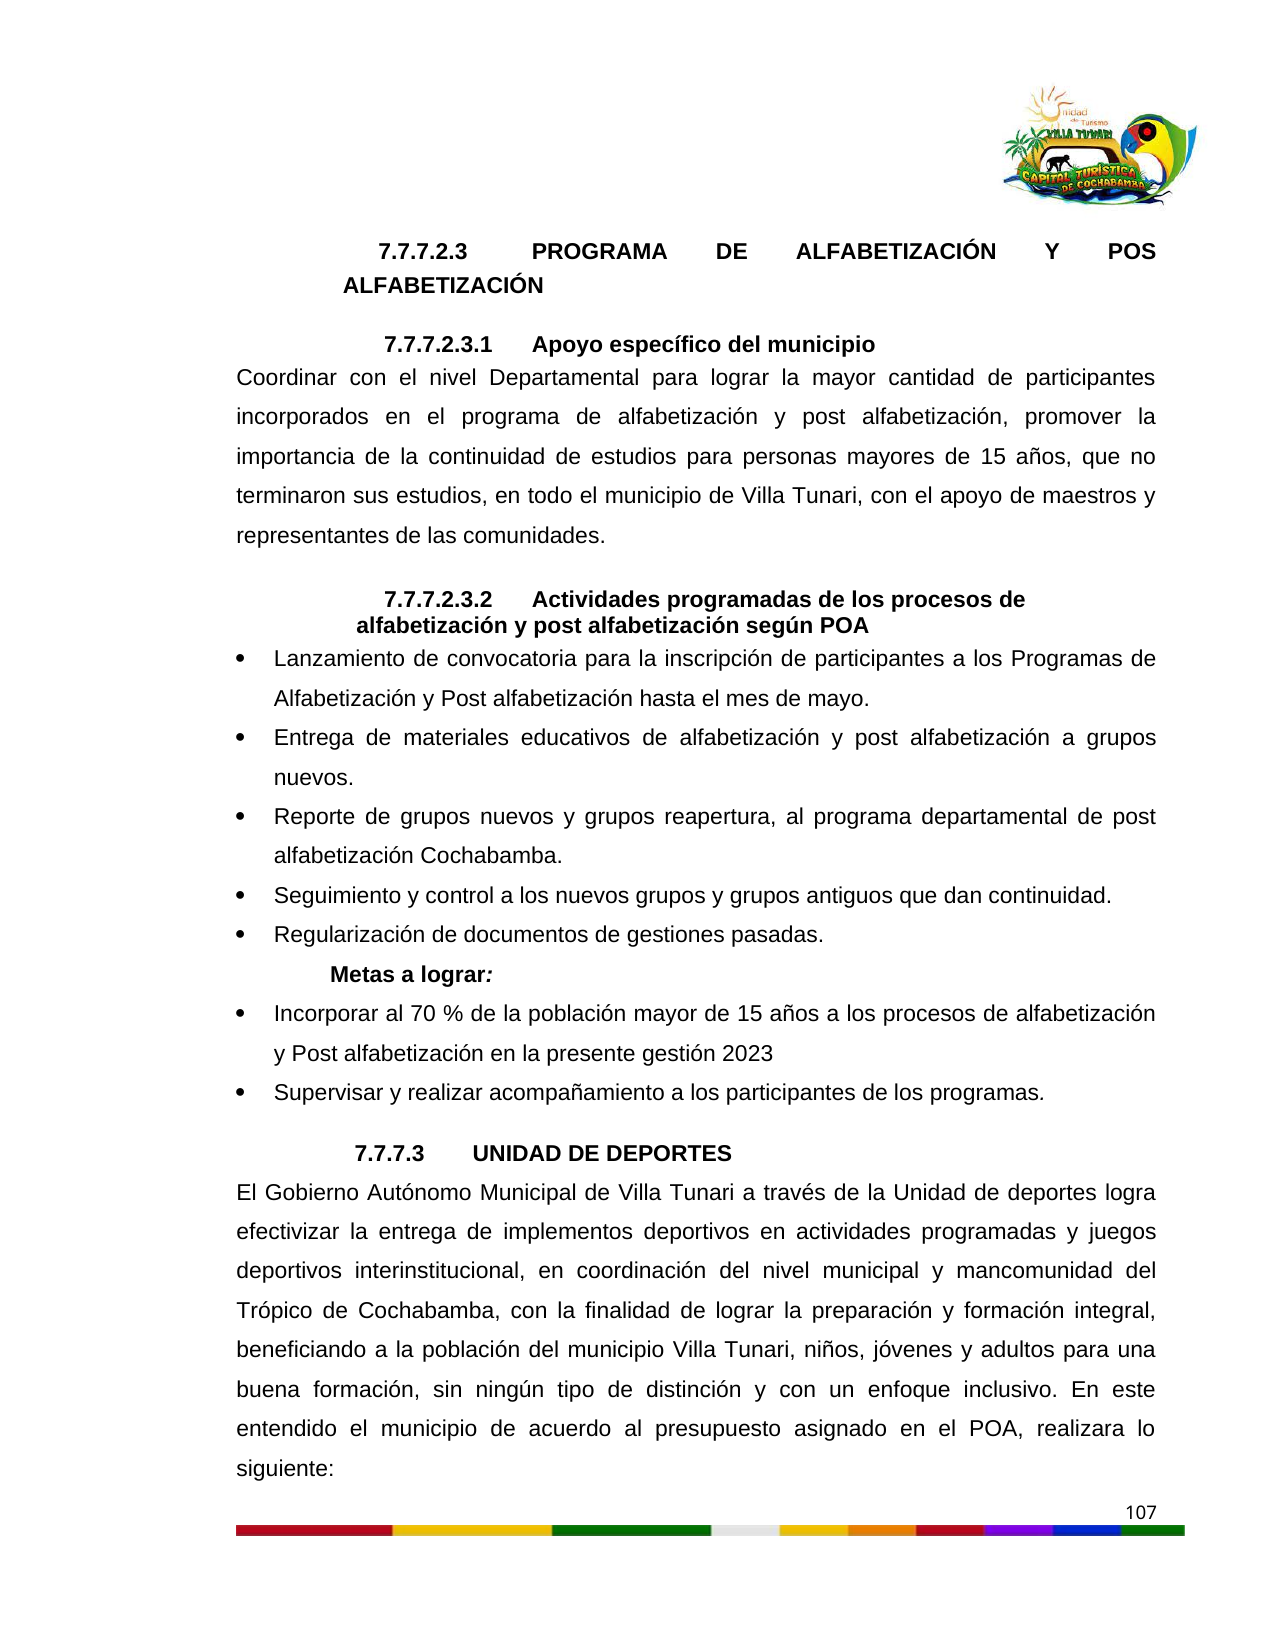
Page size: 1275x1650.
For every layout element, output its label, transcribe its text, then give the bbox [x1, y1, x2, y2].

text Metas a lograr: [330, 961, 1157, 987]
subtitle Apoyo específico del municipio [356, 331, 1157, 357]
picture [236, 1525, 1185, 1536]
list Seguimiento y control a los nuevos grupos y grupos antiguos que dan continuidad. [236, 882, 1157, 908]
list Regularización de documentos de gestiones pasadas. [236, 921, 1157, 948]
text El Gobierno Autónomo Municipal de Villa Tunari a través de la Unidad de deportes logra efectivizar la entrega de implementos deportivos en actividades programadas y juegos deportivos interinstitucional, en coordinación del nivel municipal y mancomunidad del Trópico de Cochabamba, con la finalidad de lograr la preparación y formación integral, beneficiando a la población del municipio Villa Tunari, niños, jóvenes y adultos para una buena formación, sin ningún tipo de distinción y con un enfoque inclusivo. En este entendido el municipio de acuerdo al presupuesto asignado en el POA, realizara lo siguiente: [236, 1178, 1157, 1481]
subtitle UNIDAD DE DEPORTES [325, 1139, 1157, 1166]
list Supervisar y realizar acompañamiento a los participantes de los programas. [236, 1079, 1157, 1106]
list Incorporar al 70 % de la población mayor de 15 años a los procesos de alfabetización y Post alfabetización en la presente gestión 2023 [236, 1000, 1157, 1066]
subtitle Actividades programadas de los procesos de alfabetización y post alfabetización según POA [356, 586, 1157, 639]
picture [988, 60, 1209, 219]
list Entrega de materiales educativos de alfabetización y post alfabetización a grupos nuevos. [236, 724, 1157, 790]
subtitle PROGRAMA DE ALFABETIZACIÓN Y POS ALFABETIZACIÓN [343, 238, 1157, 298]
list Coordinar con el nivel Departamental para lograr la mayor cantidad de participantes incorporados en el programa de alfabetización y post alfabetización, promover la importancia de la continuidad de estudios para personas mayores de 15 años, que no terminaron sus estudios, en todo el municipio de Villa Tunari, con el apoyo de maestros y representantes de las comunidades. [236, 364, 1157, 548]
list Lanzamiento de convocatoria para la inscripción de participantes a los Programas de Alfabetización y Post alfabetización hasta el mes de mayo. [236, 645, 1157, 711]
list Reporte de grupos nuevos y grupos reapertura, al programa departamental de post alfabetización Cochabamba. [236, 803, 1157, 869]
